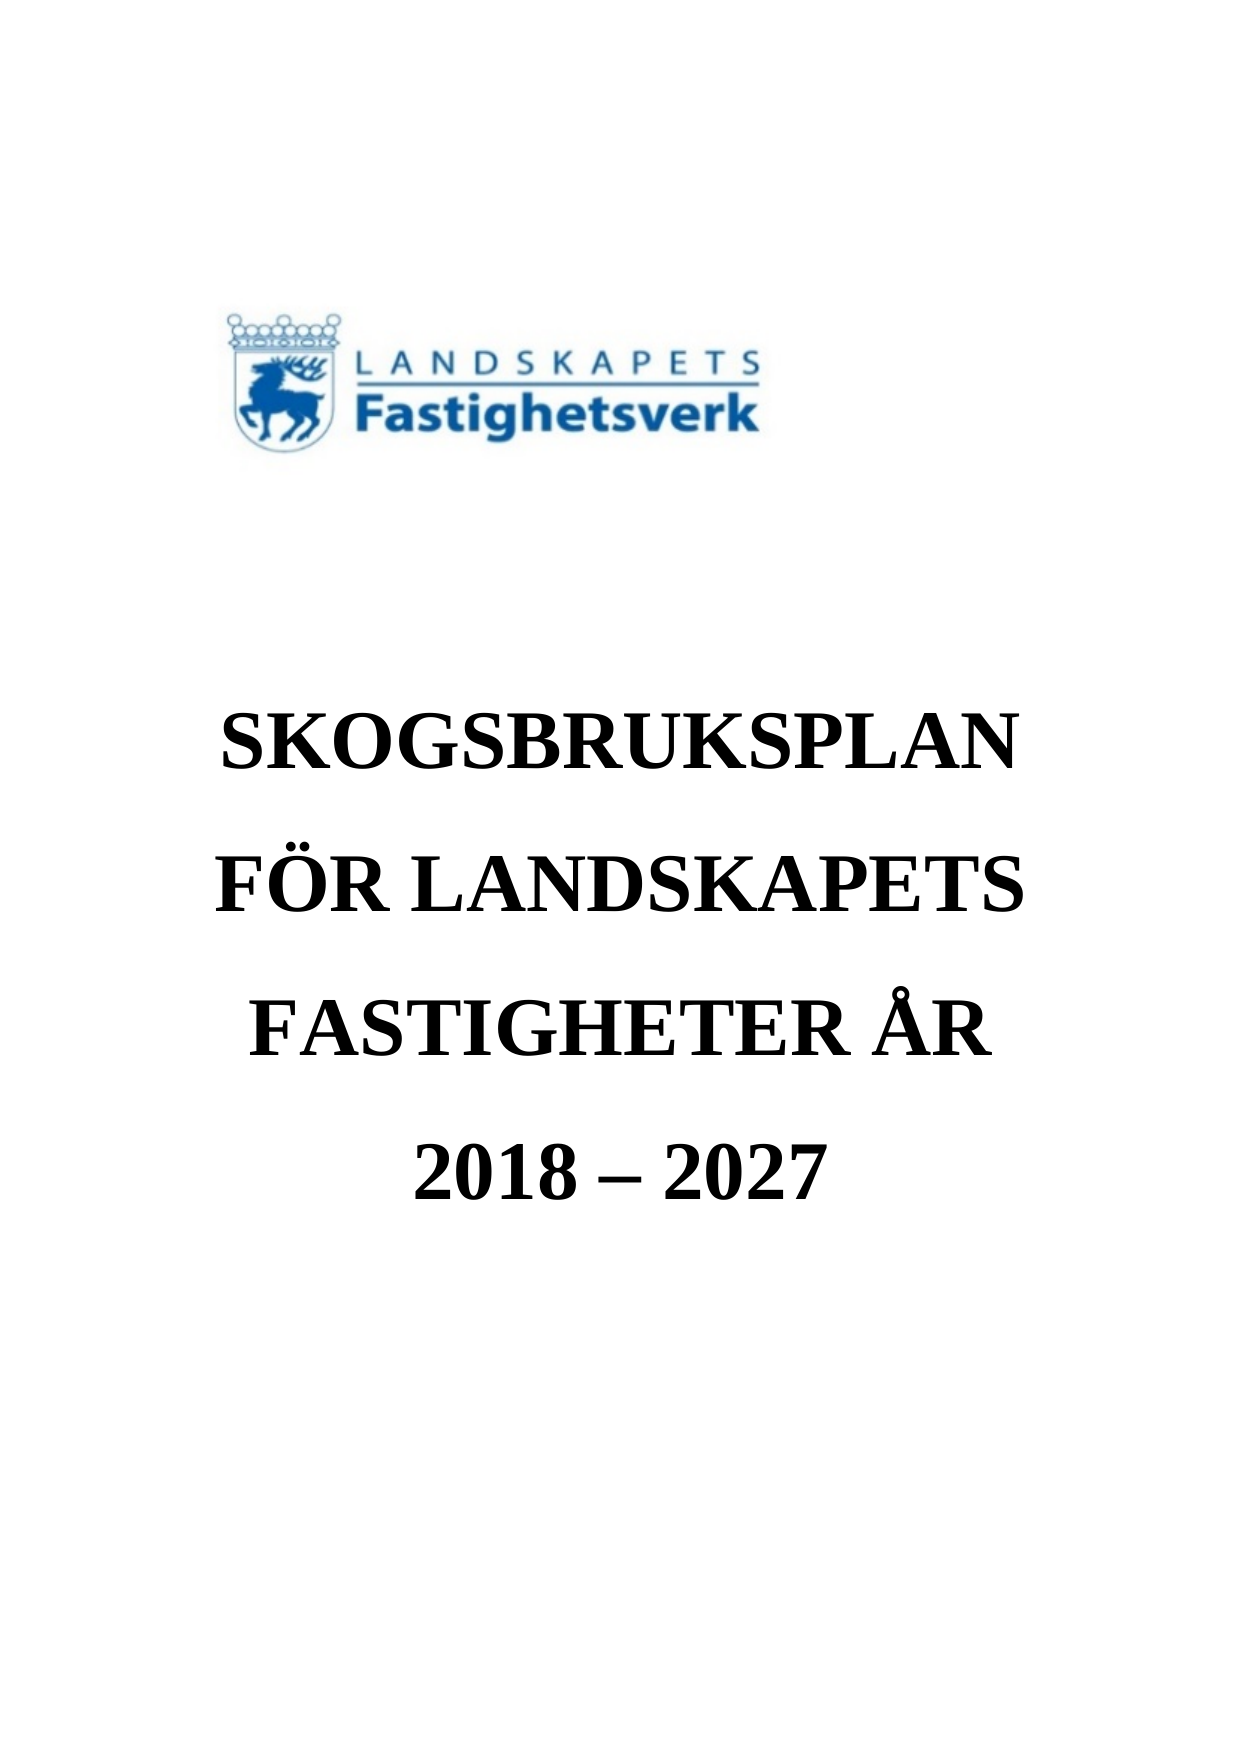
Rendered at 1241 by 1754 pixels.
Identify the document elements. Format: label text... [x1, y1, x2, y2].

text SKOGSBRUKSPLAN FÖR LANDSKAPETS FASTIGHETER ÅR [148, 690, 1092, 1073]
picture [147, 259, 842, 499]
text 2018 – 2027 [148, 1121, 1092, 1217]
